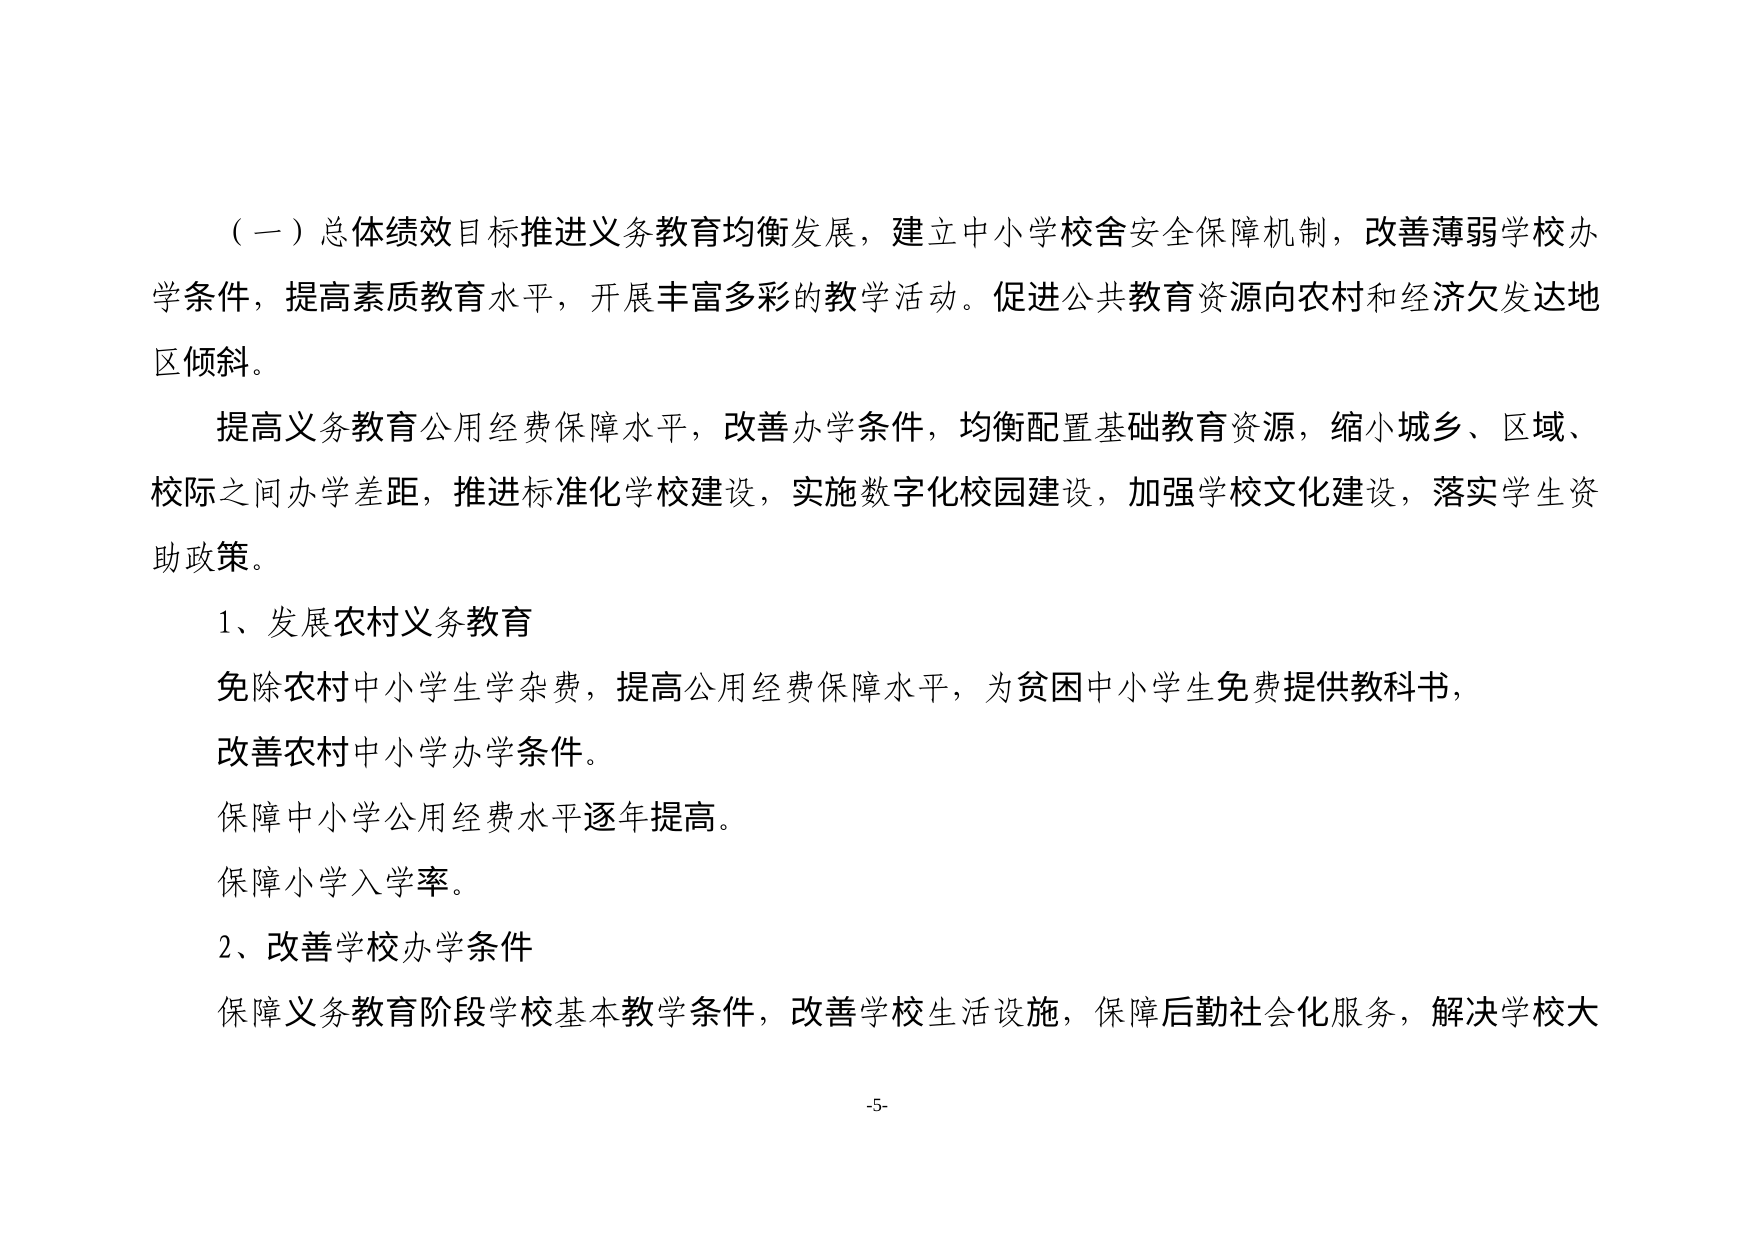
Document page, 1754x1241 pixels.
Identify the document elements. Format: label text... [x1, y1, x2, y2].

text （一）总体绩效目标推进义务教育均衡发展，建立中小学校舍安全保障机制，改善薄弱学校办学条件，提高素质教育水平，开展丰富多彩的教学活动。促进公共教育资源向农村和经济欠发达地区倾斜。 [150, 198, 1604, 393]
text 改善农村中小学办学条件。 [150, 718, 1604, 783]
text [150, 978, 1604, 1043]
text 免除农村中小学生学杂费，提高公用经费保障水平，为贫困中小学生免费提供教科书， [150, 653, 1604, 718]
text 2、改善学校办学条件 [150, 913, 1604, 978]
text 保障中小学公用经费水平逐年提高。 [150, 783, 1604, 848]
text 保障小学入学率。 [150, 848, 1604, 913]
text 1、发展农村义务教育 [150, 588, 1604, 653]
text 提高义务教育公用经费保障水平，改善办学条件，均衡配置基础教育资源，缩小城乡、区域、校际之间办学差距，推进标准化学校建设，实施数字化校园建设，加强学校文化建设，落实学生资助政策。 [150, 393, 1604, 588]
